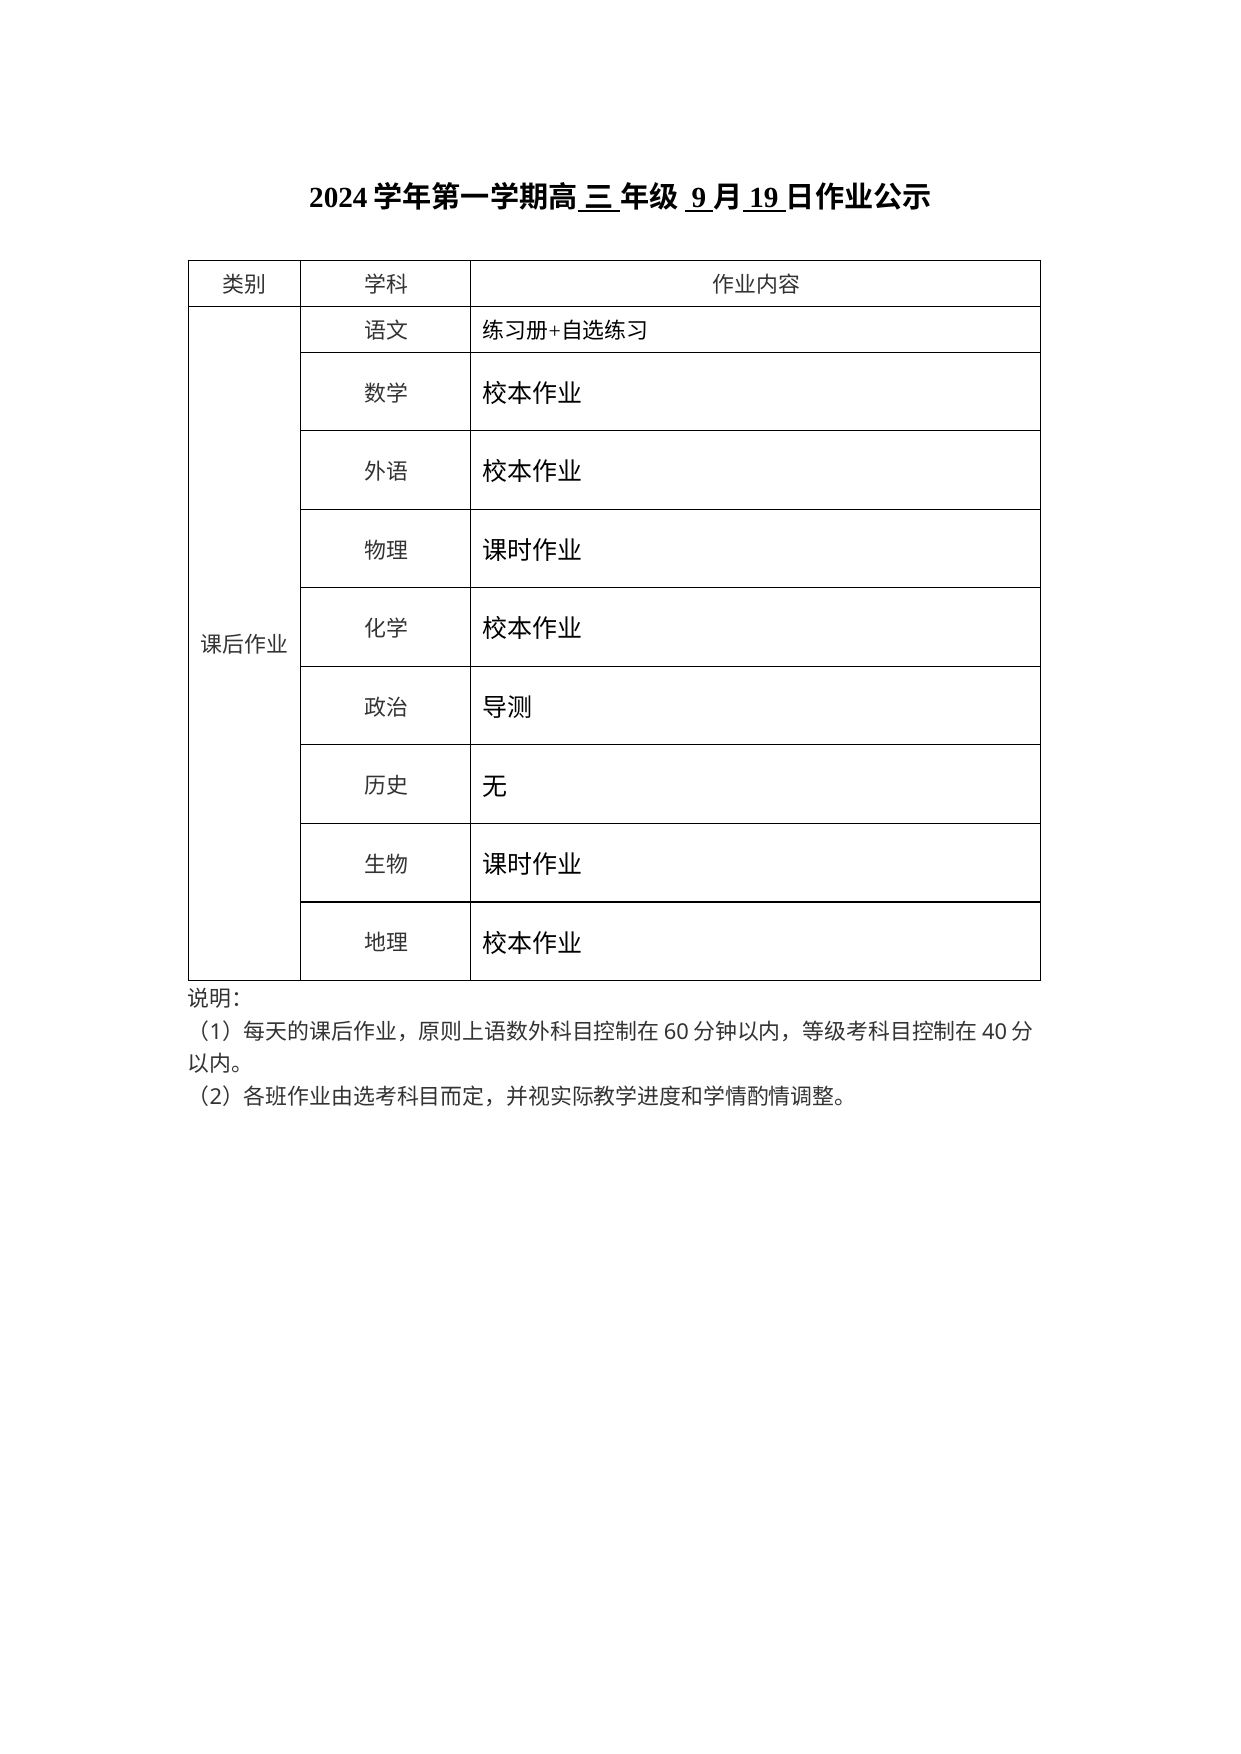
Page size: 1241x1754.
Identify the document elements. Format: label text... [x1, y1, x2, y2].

table_header 类别 [189, 261, 300, 306]
table_cell 无 [471, 745, 1040, 823]
table_cell 练习册+自选练习 [471, 307, 1040, 352]
table_cell 校本作业 [471, 588, 1040, 666]
table_header 作业内容 [471, 261, 1040, 306]
table_cell 数学 [301, 353, 470, 430]
text 说明： [187, 981, 1053, 1013]
table_cell 课时作业 [471, 824, 1040, 901]
table_cell 地理 [301, 903, 470, 980]
table_cell 校本作业 [471, 431, 1040, 509]
table_cell 课后作业 [189, 307, 300, 980]
text 2024学年第一学期高 三 年级 9 月 19 日作业公示 [187, 162, 1053, 227]
table_cell 校本作业 [471, 353, 1040, 430]
table_cell 政治 [301, 667, 470, 744]
table_cell 课时作业 [471, 510, 1040, 587]
table_cell 化学 [301, 588, 470, 666]
table_cell 生物 [301, 824, 470, 901]
text （1）每天的课后作业，原则上语数外科目控制在60分钟以内，等级考科目控制在40分以内。 [187, 1013, 1053, 1078]
table_cell 导测 [471, 667, 1040, 744]
table_header 学科 [301, 261, 470, 306]
table_cell 校本作业 [471, 903, 1040, 980]
table_cell 语文 [301, 307, 470, 352]
table_cell 历史 [301, 745, 470, 823]
table_cell 外语 [301, 431, 470, 509]
table_cell 物理 [301, 510, 470, 587]
text （2）各班作业由选考科目而定，并视实际教学进度和学情酌情调整。 [187, 1078, 1053, 1111]
